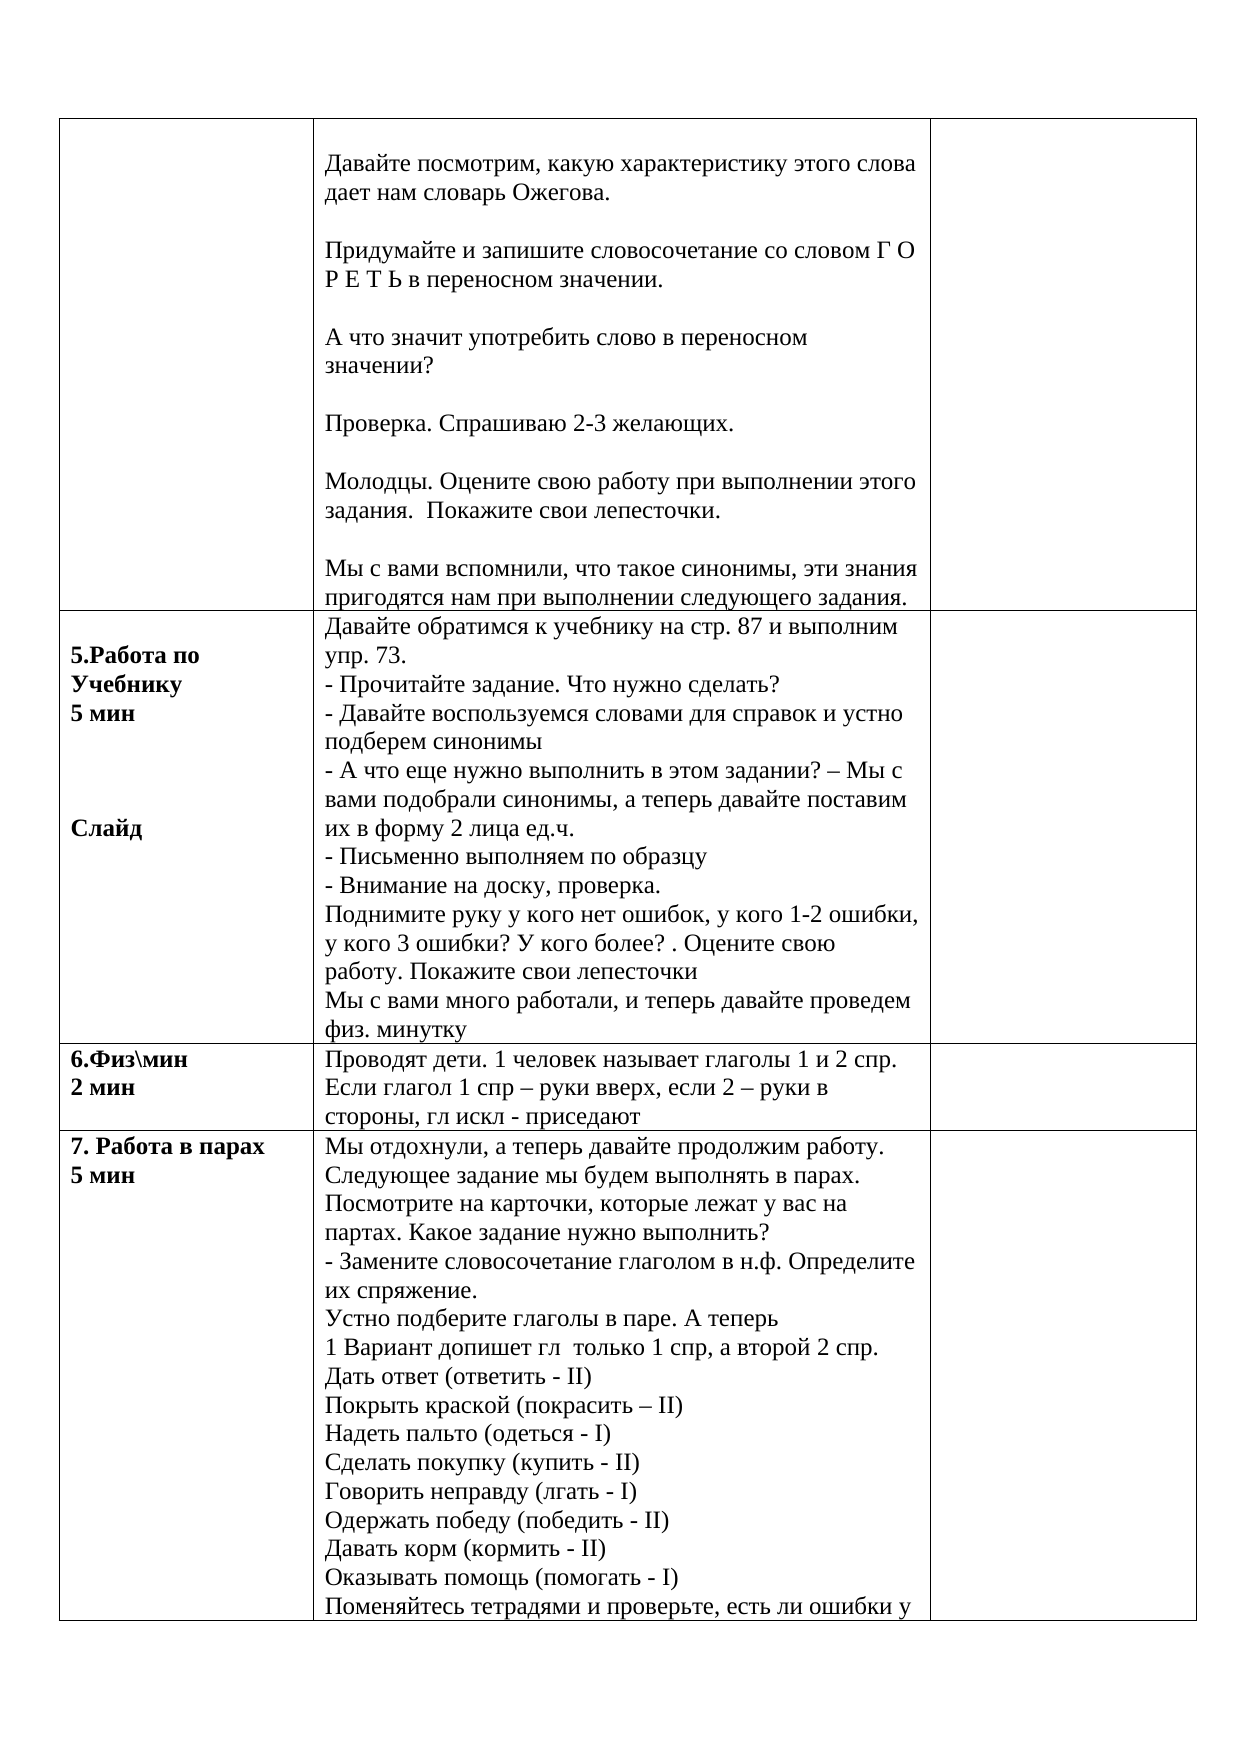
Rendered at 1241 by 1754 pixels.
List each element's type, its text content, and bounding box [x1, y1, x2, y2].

table_cell [931, 611, 1196, 1043]
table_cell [314, 1131, 930, 1620]
table_cell Давайте обратимся к учебнику на стр. 87 и выполним упр. 73. - Прочитайте задание. Что нужно сделать? - Давайте воспользуемся словами для справок и устно подберем синонимы - А что еще нужно выполнить в этом задании? – Мы с вами подобрали синонимы, а теперь давайте поставим их в форму 2 лица ед.ч. - Письменно выполняем по образцу - Внимание на доску, проверка. Поднимите руку у кого нет ошибок, у кого 1-2 ошибки, у кого 3 ошибки? У кого более? . Оцените свою работу. Покажите свои лепесточки Мы с вами много работали, и теперь давайте проведем физ. минутку [314, 611, 930, 1043]
table_cell [931, 1044, 1196, 1130]
table_cell Проводят дети. 1 человек называет глаголы 1 и 2 спр. Если глагол 1 спр – руки вверх, если 2 – руки в стороны, гл искл - приседают [314, 1044, 930, 1130]
table_cell 5.Работа по Учебнику 5 мин Слайд [60, 611, 313, 1043]
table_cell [60, 1131, 313, 1620]
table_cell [60, 119, 313, 610]
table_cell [931, 119, 1196, 610]
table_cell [314, 119, 930, 610]
table_cell [931, 1131, 1196, 1620]
table_cell 6.Физ\мин 2 мин [60, 1044, 313, 1130]
